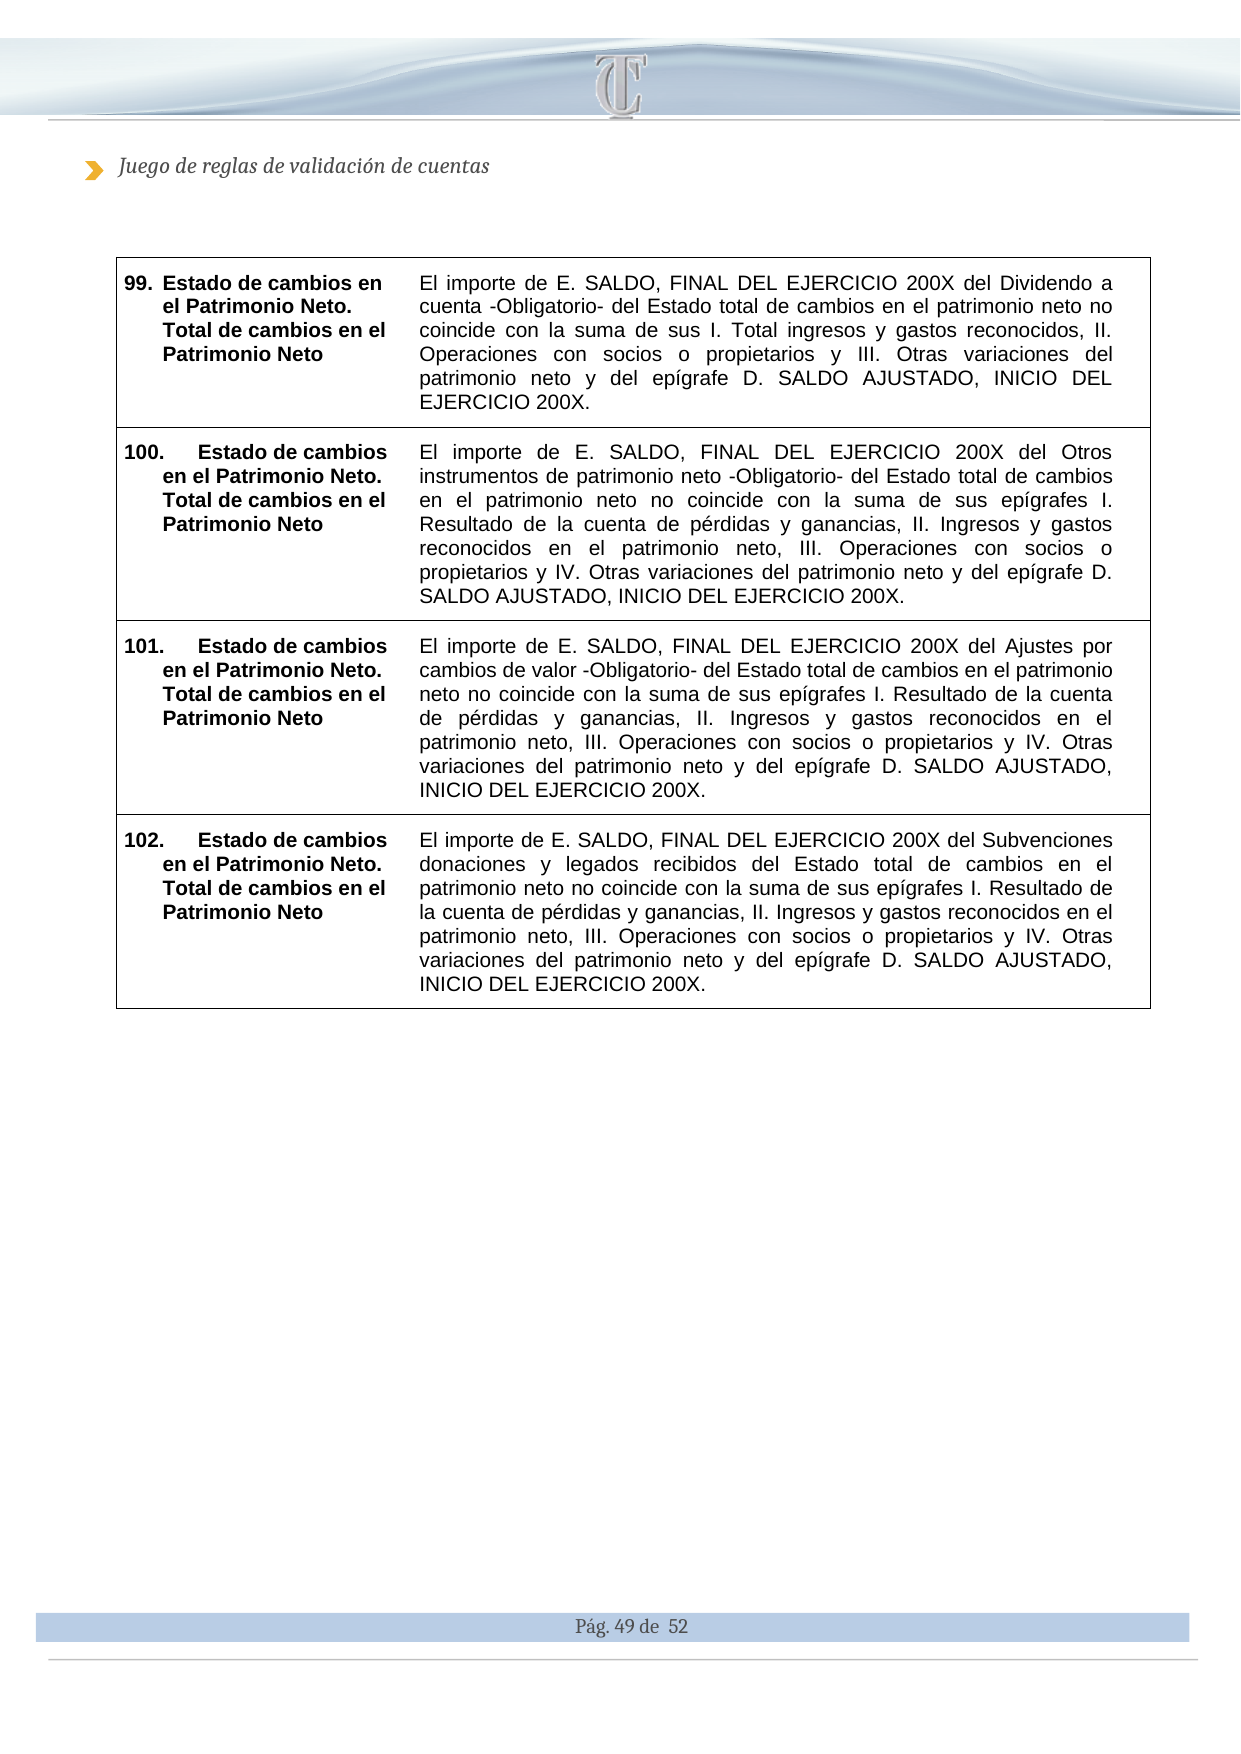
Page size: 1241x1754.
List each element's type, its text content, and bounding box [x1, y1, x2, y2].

table_cell El importe de E. SALDO, FINAL DEL EJERCICIO 200X del Subvenciones donaciones y legados recibidos del Estado total de cambios en el patrimonio neto no coincide con la suma de sus epígrafes I. Resultado de la cuenta de pérdidas y ganancias, II. Ingresos y gastos reconocidos en el patrimonio neto, III. Operaciones con socios o propietarios y IV. Otras variaciones del patrimonio neto y del epígrafe D. SALDO AJUSTADO, INICIO DEL EJERCICIO 200X. [412, 815, 1150, 1008]
table_cell El importe de E. SALDO, FINAL DEL EJERCICIO 200X del Otros instrumentos de patrimonio neto -Obligatorio- del Estado total de cambios en el patrimonio neto no coincide con la suma de sus epígrafes I. Resultado de la cuenta de pérdidas y ganancias, II. Ingresos y gastos reconocidos en el patrimonio neto, III. Operaciones con socios o propietarios y IV. Otras variaciones del patrimonio neto y del epígrafe D. SALDO AJUSTADO, INICIO DEL EJERCICIO 200X. [412, 428, 1150, 620]
table_cell El importe de E. SALDO, FINAL DEL EJERCICIO 200X del Ajustes por cambios de valor -Obligatorio- del Estado total de cambios en el patrimonio neto no coincide con la suma de sus epígrafes I. Resultado de la cuenta de pérdidas y ganancias, II. Ingresos y gastos reconocidos en el patrimonio neto, III. Operaciones con socios o propietarios y IV. Otras variaciones del patrimonio neto y del epígrafe D. SALDO AJUSTADO, INICIO DEL EJERCICIO 200X. [412, 621, 1150, 814]
table_cell Estado de cambios en el Patrimonio Neto. Total de cambios en el Patrimonio Neto [117, 815, 412, 1008]
table_cell El importe de E. SALDO, FINAL DEL EJERCICIO 200X del Dividendo a cuenta -Obligatorio- del Estado total de cambios en el patrimonio neto no coincide con la suma de sus I. Total ingresos y gastos reconocidos, II. Operaciones con socios o propietarios y III. Otras variaciones del patrimonio neto y del epígrafe D. SALDO AJUSTADO, INICIO DEL EJERCICIO 200X. [412, 258, 1150, 427]
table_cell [117, 258, 412, 427]
table_cell Estado de cambios en el Patrimonio Neto. Total de cambios en el Patrimonio Neto [117, 621, 412, 814]
table_cell Estado de cambios en el Patrimonio Neto. Total de cambios en el Patrimonio Neto [117, 428, 412, 620]
picture [0, 38, 1241, 128]
